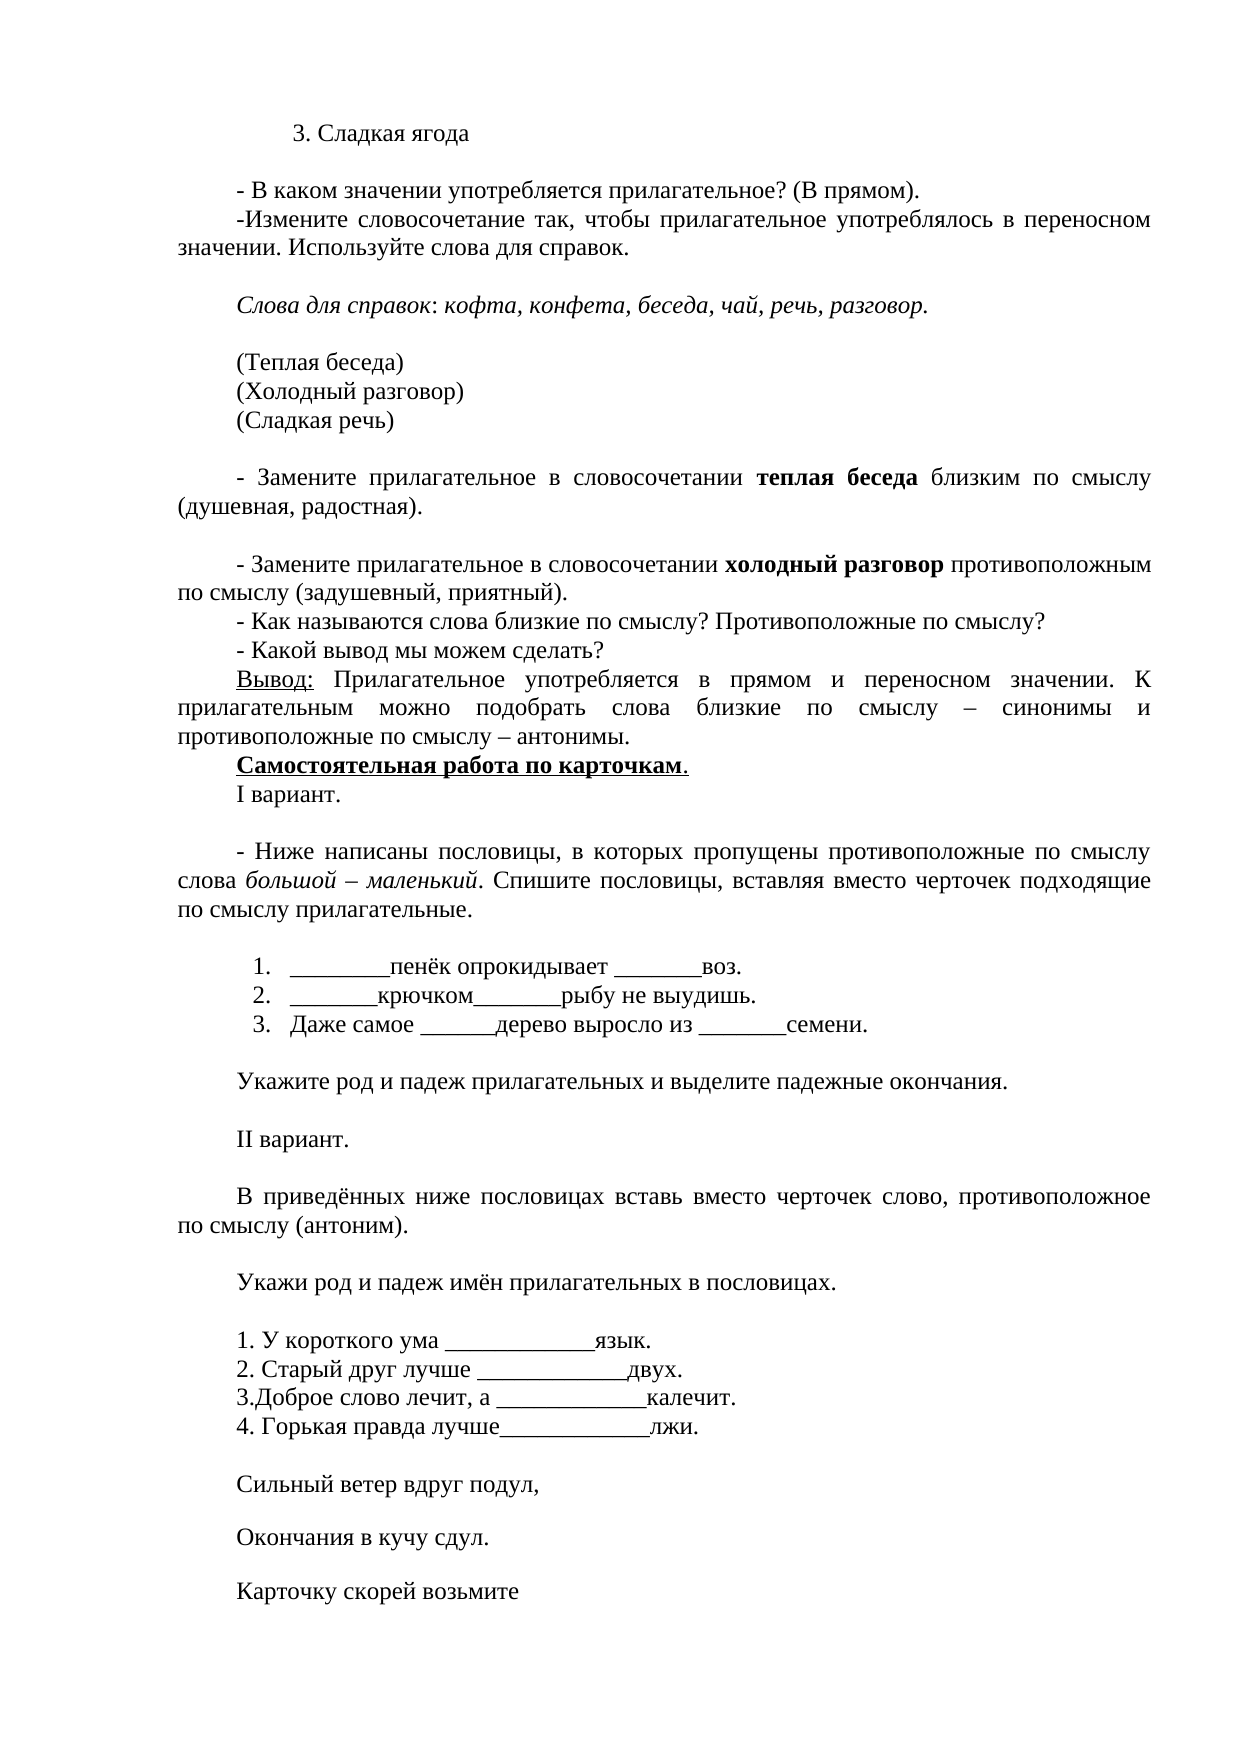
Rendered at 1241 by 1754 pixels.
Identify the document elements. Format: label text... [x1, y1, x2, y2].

text - Замените прилагательное в словосочетании холодный разговор противоположным по смыслу (задушевный, приятный). [177, 549, 1152, 606]
text Слова для справок: кофта, конфета, беседа, чай, речь, разговор. [177, 290, 1152, 319]
text 3.Доброе слово лечит, а ____________калечит. [177, 1382, 1152, 1411]
text - Ниже написаны пословицы, в которых пропущены противоположные по смыслу слова большой – маленький. Спишите пословицы, вставляя вместо черточек подходящие по смыслу прилагательные. [177, 836, 1152, 922]
list ________пенёк опрокидывает _______воз. [252, 951, 1152, 980]
text Самостоятельная работа по карточкам. [177, 750, 1152, 779]
text -Измените словосочетание так, чтобы прилагательное употреблялось в переносном значении. Используйте слова для справок. [177, 204, 1152, 261]
text 3. Сладкая ягода [177, 118, 1152, 147]
text 1. У короткого ума ____________язык. [177, 1325, 1152, 1354]
list _______крючком_______рыбу не выудишь. [252, 980, 1152, 1009]
text В приведённых ниже пословицах вставь вместо черточек слово, противоположное по смыслу (антоним). [177, 1181, 1152, 1239]
text 2. Старый друг лучше ____________двух. [177, 1354, 1152, 1382]
text (Теплая беседа) [177, 347, 1152, 376]
text (Сладкая речь) [177, 405, 1152, 434]
text - Как называются слова близкие по смыслу? Противоположные по смыслу? [177, 606, 1152, 635]
text Сильный ветер вдруг подул, [177, 1469, 1152, 1497]
text Укажите род и падеж прилагательных и выделите падежные окончания. [177, 1066, 1152, 1095]
text - В каком значении употребляется прилагательное? (В прямом). [177, 175, 1152, 204]
text 4. Горькая правда лучше____________лжи. [177, 1411, 1152, 1440]
text (Холодный разговор) [177, 376, 1152, 405]
list Даже самое ______дерево выросло из _______семени. [252, 1009, 1152, 1037]
text - Замените прилагательное в словосочетании теплая беседа близким по смыслу (душевная, радостная). [177, 462, 1152, 520]
text Карточку скорей возьмите [177, 1576, 1152, 1605]
text II вариант. [177, 1124, 1152, 1152]
text - Какой вывод мы можем сделать? [177, 635, 1152, 664]
text Укажи род и падеж имён прилагательных в пословицах. [177, 1267, 1152, 1296]
text Окончания в кучу сдул. [177, 1522, 1152, 1551]
text Вывод: Прилагательное употребляется в прямом и переносном значении. К прилагательным можно подобрать слова близкие по смыслу – синонимы и противоположные по смыслу – антонимы. [177, 664, 1152, 750]
text I вариант. [177, 779, 1152, 807]
